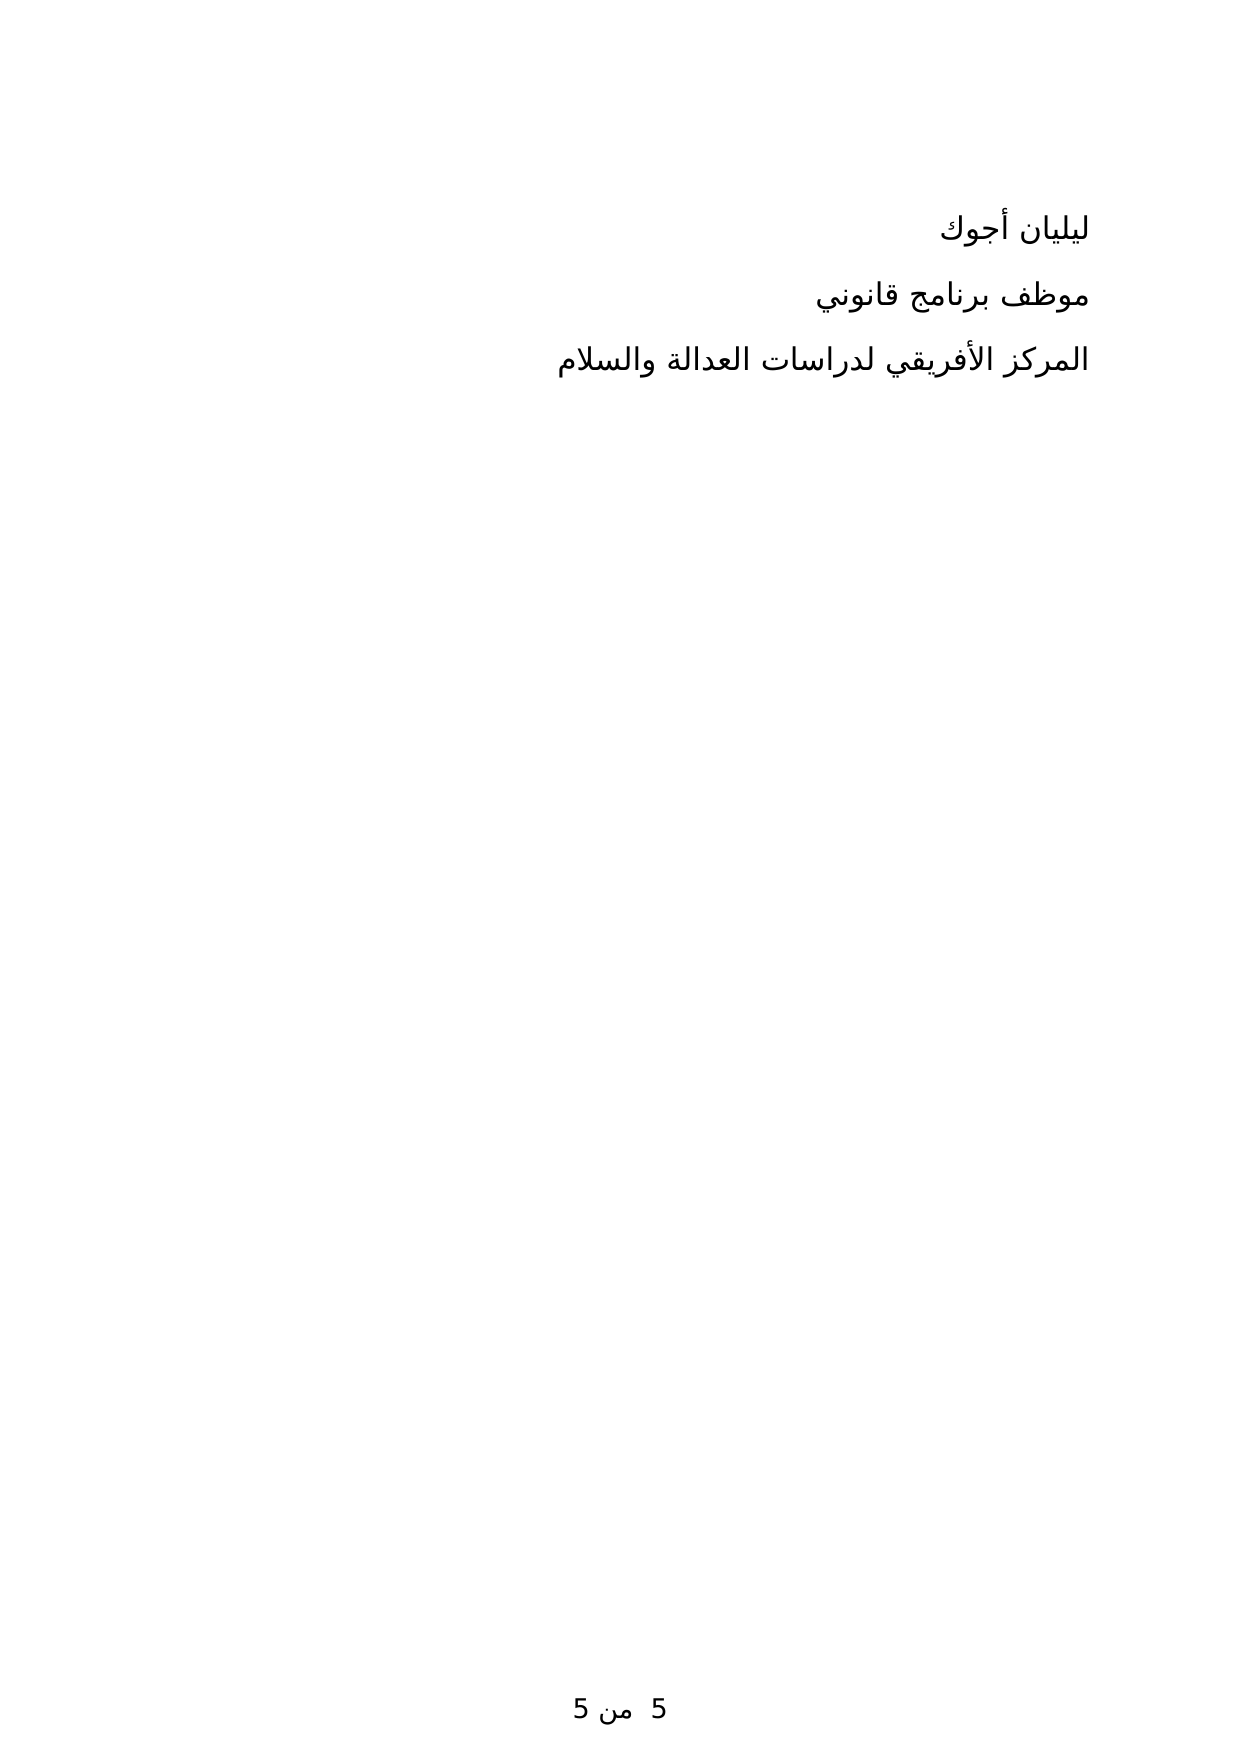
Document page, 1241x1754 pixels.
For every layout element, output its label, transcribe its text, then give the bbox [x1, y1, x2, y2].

text المركز الأفريقي لدراسات العدالة والسلام [150, 341, 1090, 378]
text موظف برنامج قانوني [150, 276, 1090, 312]
text ليليان أجوك [150, 210, 1090, 247]
